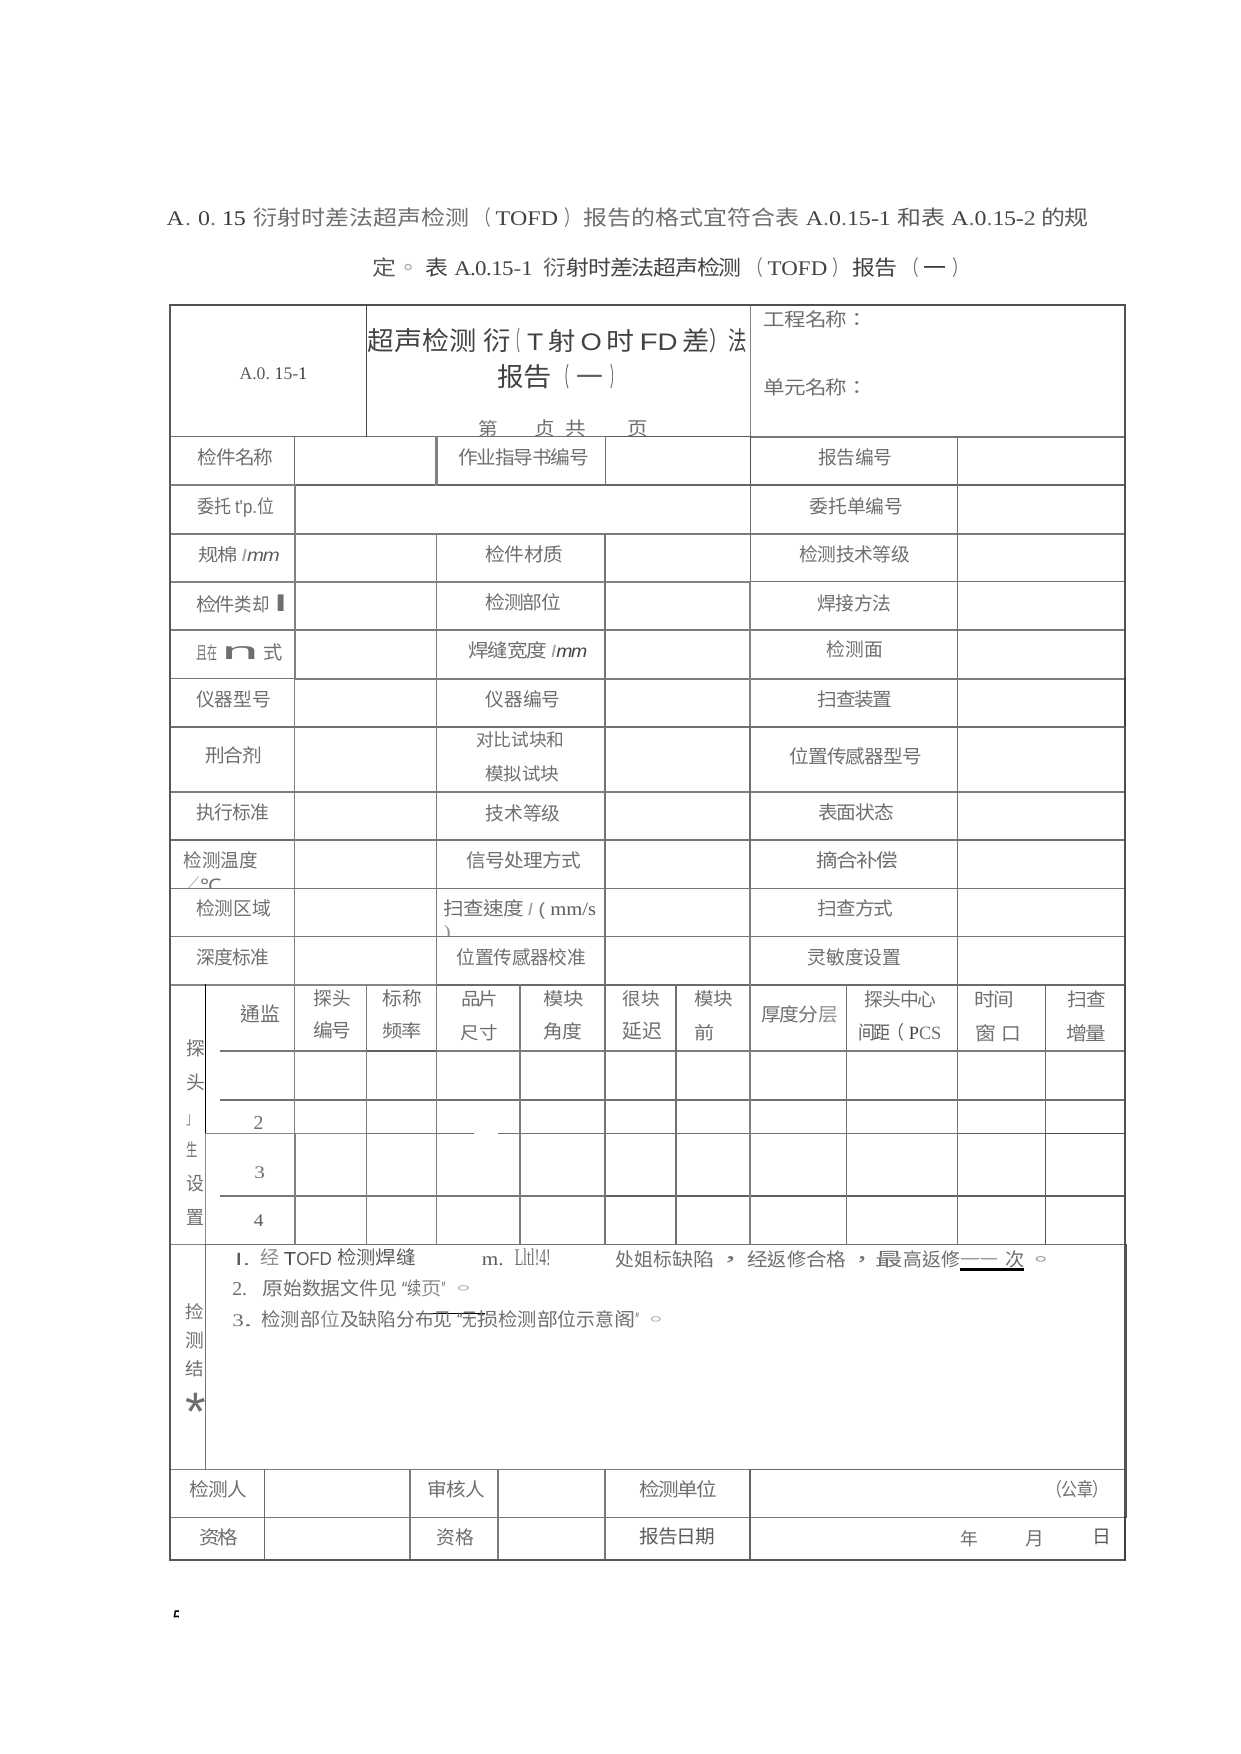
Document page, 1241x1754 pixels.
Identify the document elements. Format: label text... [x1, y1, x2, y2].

text A. 0. 15 衍射时差法超声检测 （ TOFD ） 报告的格式宜符合表 A.0.15-1 和表 A.0.15-2 的规定。 表 A.0.15-1 衍射时差法超声检测 （ TOFD ） 报告 （ 一 ） [166, 203, 1097, 282]
